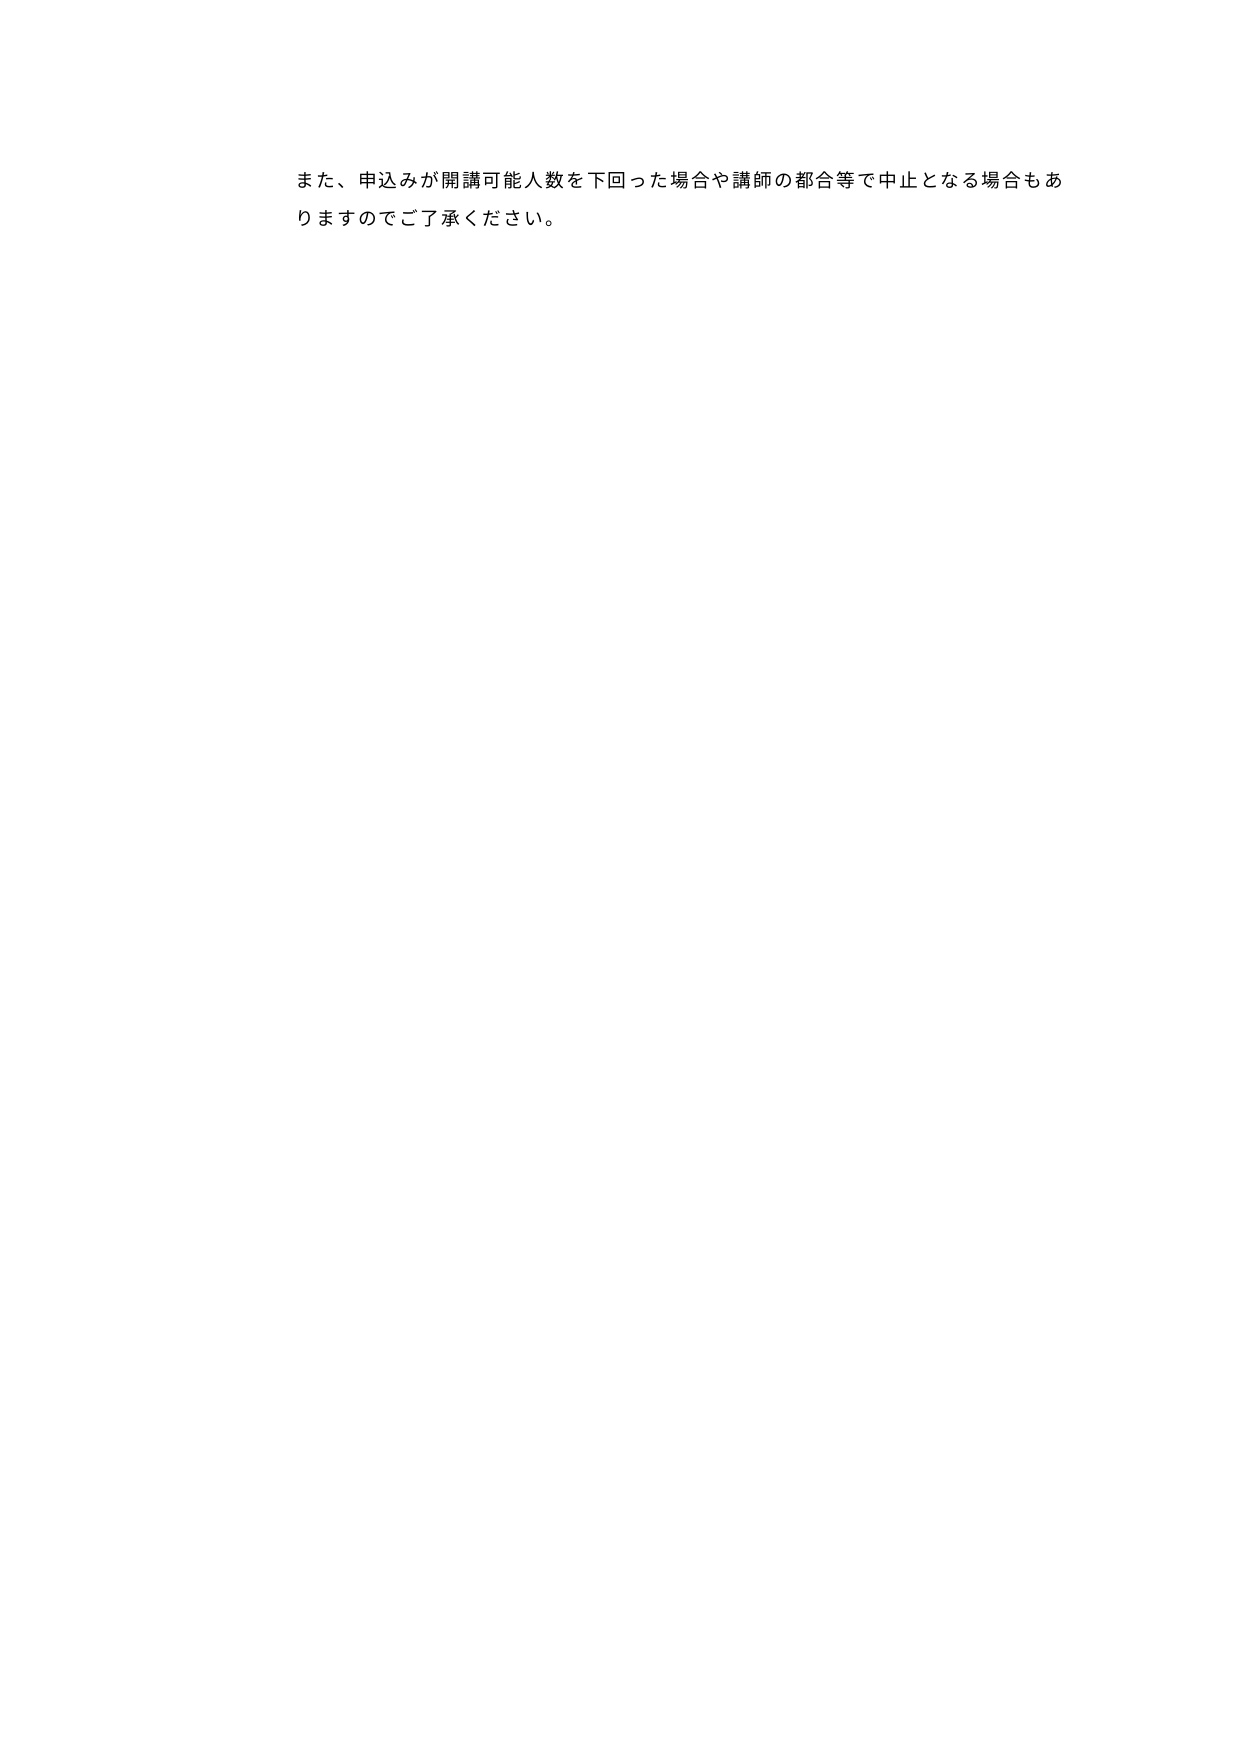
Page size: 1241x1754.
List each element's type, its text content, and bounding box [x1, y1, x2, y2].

text また、申込みが開講可能人数を下回った場合や講師の都合等で中止となる場合もありますのでご了承ください。 [295, 161, 1063, 236]
